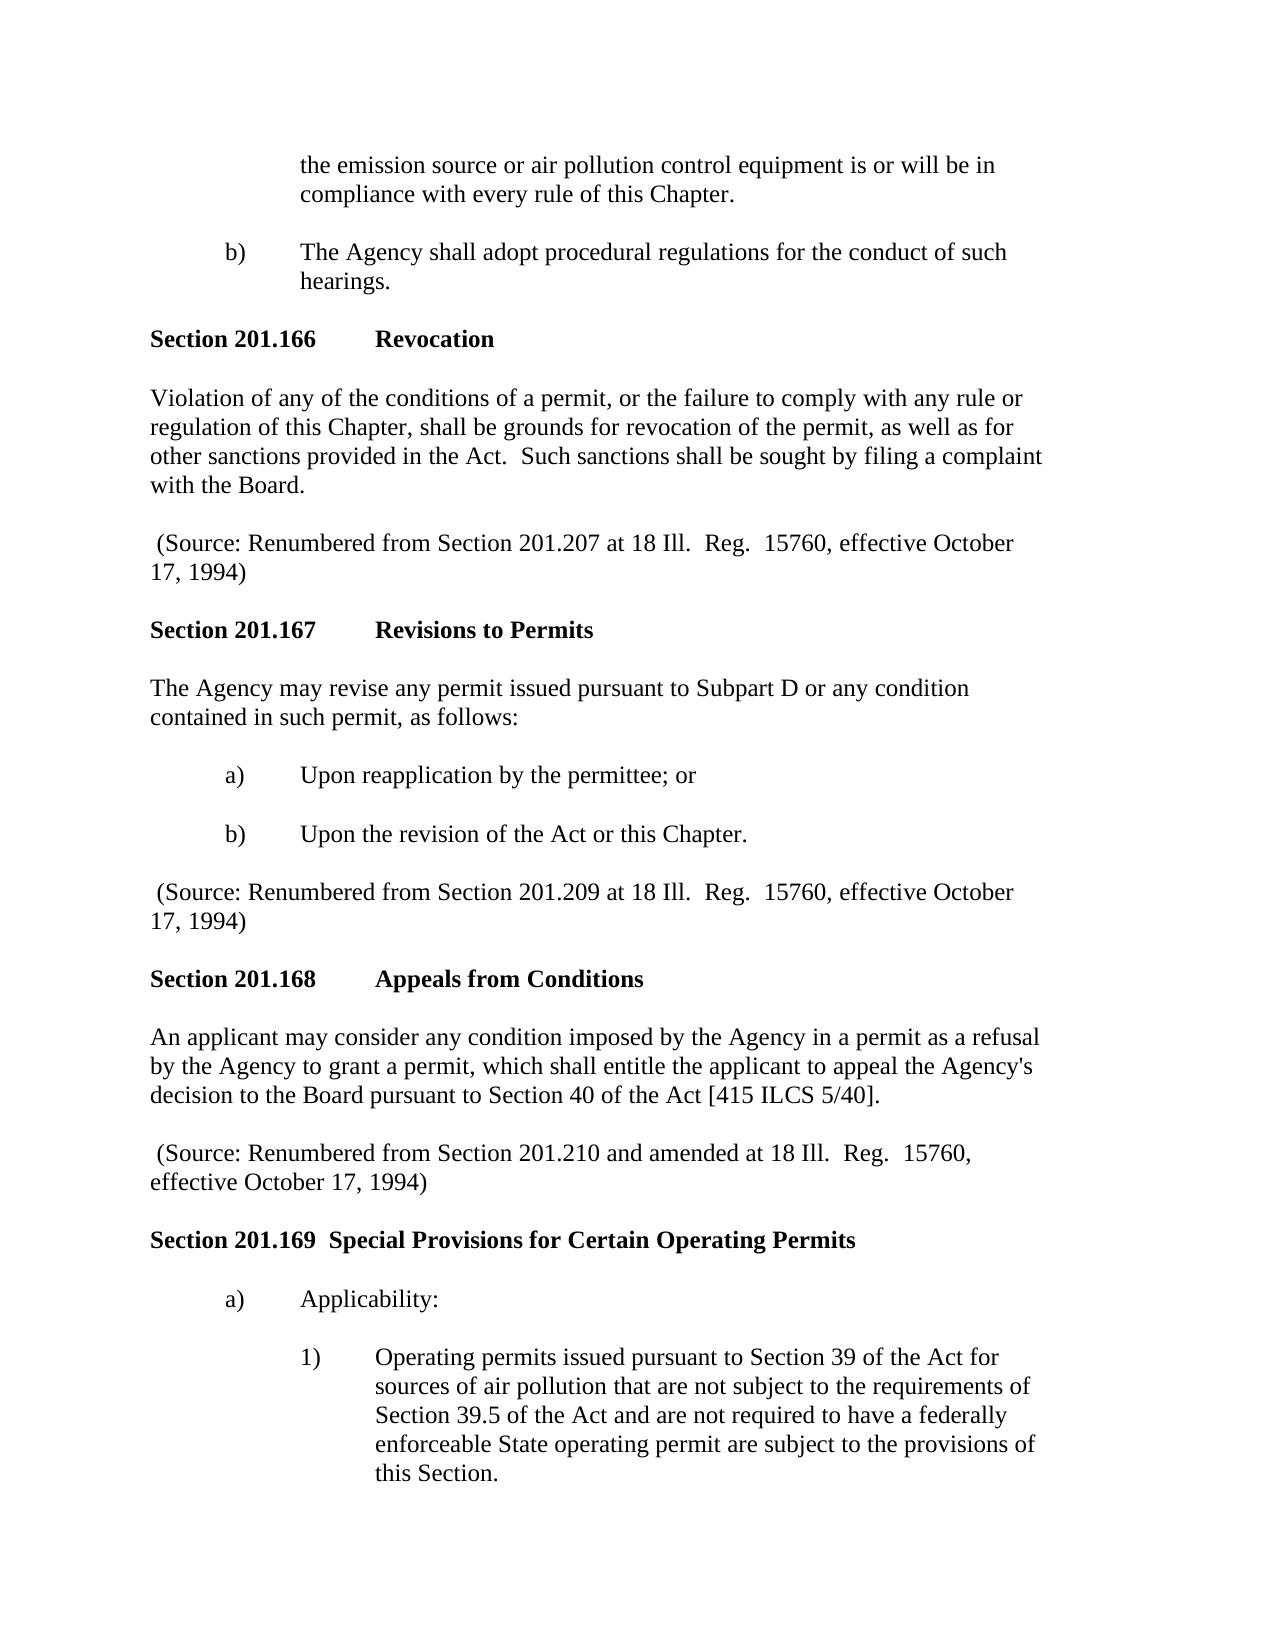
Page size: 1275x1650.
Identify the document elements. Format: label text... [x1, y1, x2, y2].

subtitle Section 201.166 Revocation [150, 324, 1050, 353]
subtitle Section 201.168 Appeals from Conditions [150, 964, 1050, 993]
text (Source: Renumbered from Section 201.209 at 18 Ill. Reg. 15760, effective October 17, 1994) [150, 877, 1050, 935]
subtitle Section 201.167 Revisions to Permits [150, 615, 1050, 644]
text An applicant may consider any condition imposed by the Agency in a permit as a refusal by the Agency to grant a permit, which shall entitle the applicant to appeal the Agency's decision to the Board pursuant to Section 40 of the Act [415 ILCS 5/40]. [150, 1022, 1050, 1109]
text b) The Agency shall adopt procedural regulations for the conduct of such hearings. [225, 237, 1050, 295]
text a) Upon reapplication by the permittee; or [225, 760, 1050, 789]
text The Agency may revise any permit issued pursuant to Subpart D or any condition contained in such permit, as follows: [150, 673, 1050, 731]
text Section 201.169 Special Provisions for Certain Operating Permits [150, 1225, 1050, 1254]
text (Source: Renumbered from Section 201.207 at 18 Ill. Reg. 15760, effective October 17, 1994) [150, 528, 1050, 586]
text 1) Operating permits issued pursuant to Section 39 of the Act for sources of air pollution that are not subject to the requirements of Section 39.5 of the Act and are not required to have a federally enforceable State operating permit are subject to the provisions of this Section. [300, 1342, 1050, 1487]
text b) Upon the revision of the Act or this Chapter. [225, 818, 1050, 847]
text a) Applicability: [225, 1283, 1050, 1312]
text (Source: Renumbered from Section 201.210 and amended at 18 Ill. Reg. 15760, effective October 17, 1994) [150, 1138, 1050, 1196]
text Violation of any of the conditions of a permit, or the failure to comply with any rule or regulation of this Chapter, shall be grounds for revocation of the permit, as well as for other sanctions provided in the Act. Such sanctions shall be sought by filing a complaint with the Board. [150, 382, 1050, 499]
